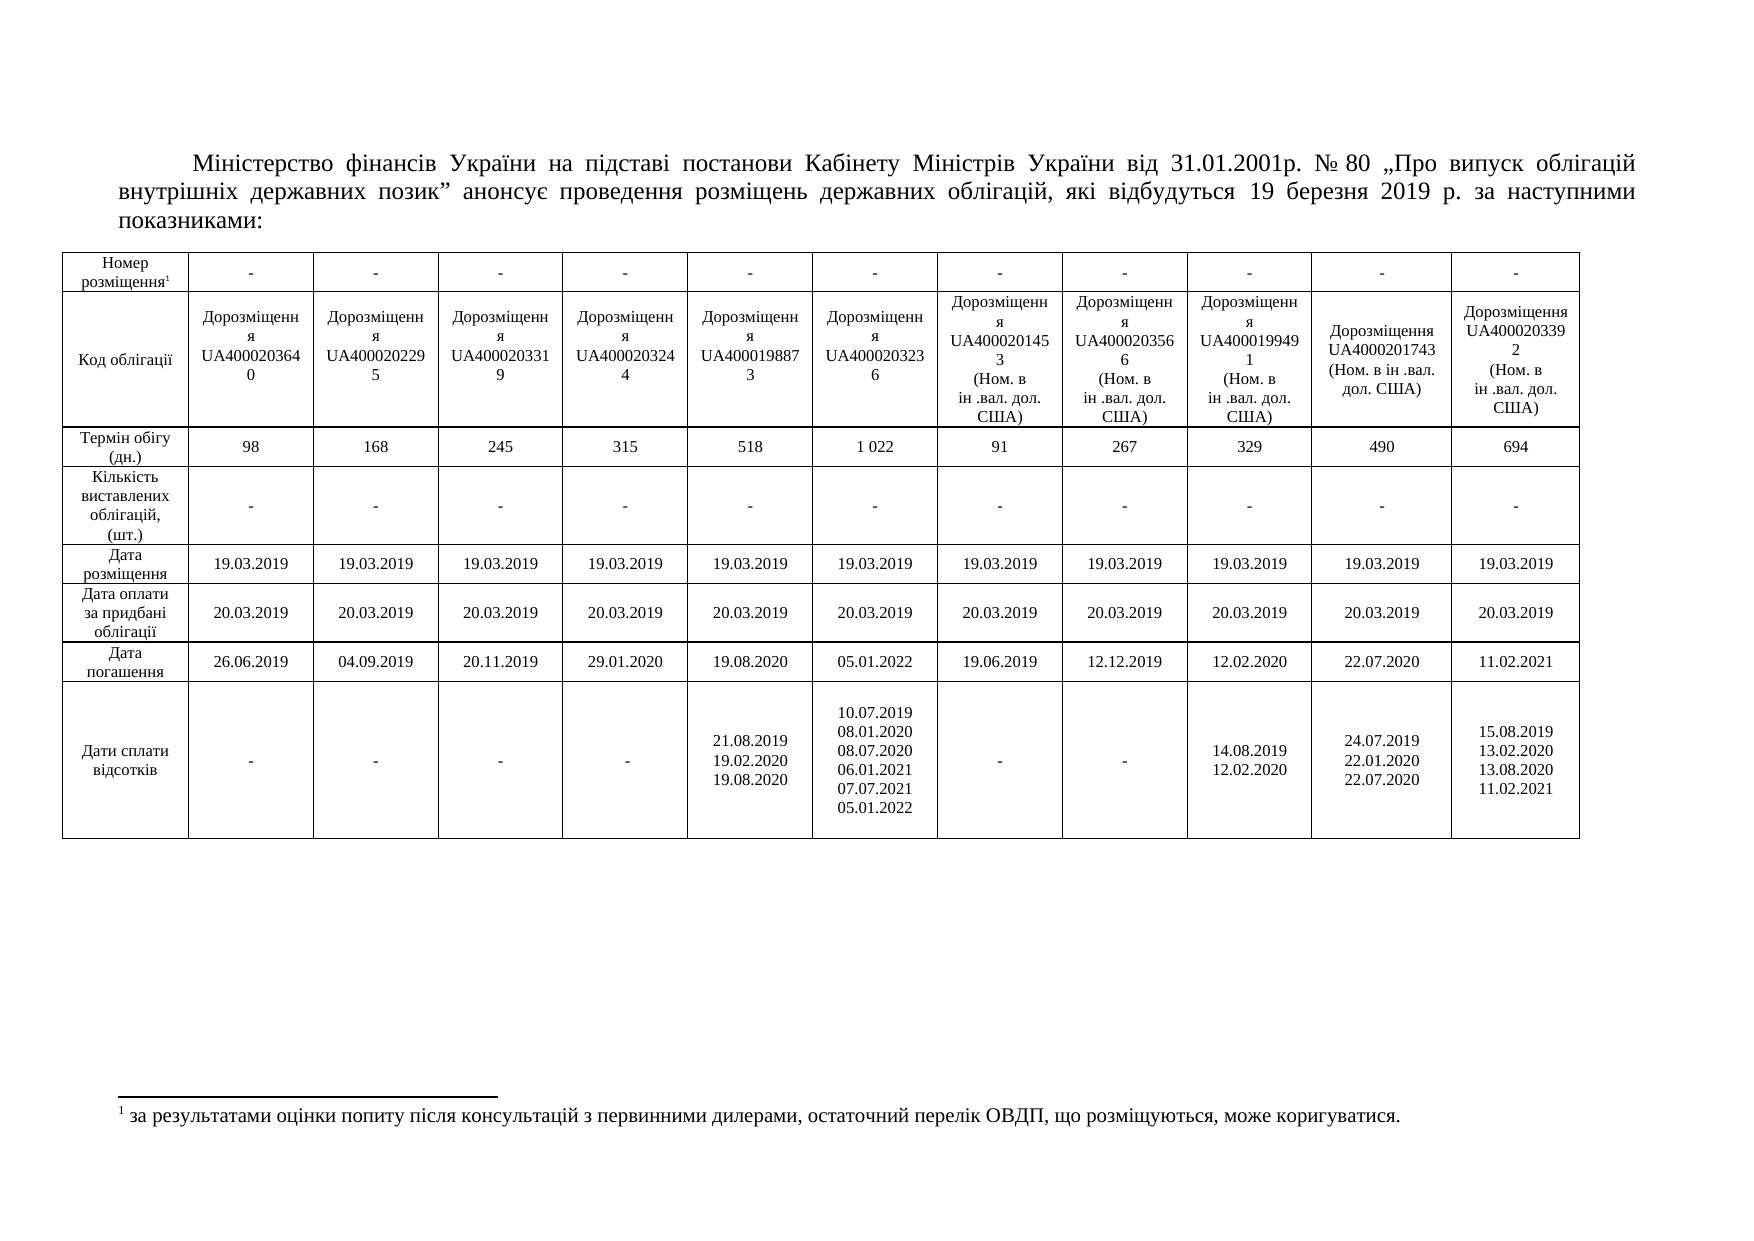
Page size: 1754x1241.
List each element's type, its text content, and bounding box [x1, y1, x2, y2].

table_cell 20.03.2019 [439, 584, 562, 641]
table_cell 20.03.2019 [189, 584, 313, 641]
table_cell 245 [439, 428, 562, 466]
table_cell - [563, 467, 687, 543]
table_cell Дати сплати відсотків [63, 682, 188, 838]
table_cell Дорозміщення UA4000203640 [189, 292, 313, 426]
table_cell 19.03.2019 [938, 545, 1062, 583]
table_cell 19.03.2019 [189, 545, 313, 583]
table_cell 20.03.2019 [813, 584, 937, 641]
table_cell 20.03.2019 [688, 584, 812, 641]
table_cell 490 [1312, 428, 1451, 466]
table_cell - [688, 467, 812, 543]
table_header - [813, 253, 937, 291]
table_cell 19.03.2019 [1452, 545, 1579, 583]
table_header - [1452, 253, 1579, 291]
table_cell 518 [688, 428, 812, 466]
table_cell - [189, 467, 313, 543]
table_cell 19.03.2019 [813, 545, 937, 583]
table_cell 15.08.2019 13.02.2020 13.08.2020 11.02.2021 [1452, 682, 1579, 838]
table_cell 20.03.2019 [1188, 584, 1311, 641]
table_cell Дорозміщення UA4000201743 (Ном. в ін .вал. дол. США) [1312, 292, 1451, 426]
table_cell - [1063, 682, 1187, 838]
table_cell - [938, 682, 1062, 838]
table_cell - [314, 682, 438, 838]
table_cell 19.03.2019 [1063, 545, 1187, 583]
table_cell 19.06.2019 [938, 643, 1062, 681]
table_cell 21.08.2019 19.02.2020 19.08.2020 [688, 682, 812, 838]
table_cell 20.11.2019 [439, 643, 562, 681]
table_header - [938, 253, 1062, 291]
table_header - [688, 253, 812, 291]
table_cell 19.03.2019 [314, 545, 438, 583]
table_cell 267 [1063, 428, 1187, 466]
table_cell 329 [1188, 428, 1311, 466]
table_header - [1063, 253, 1187, 291]
table_header - [563, 253, 687, 291]
table_cell - [1188, 467, 1311, 543]
table_cell 20.03.2019 [1312, 584, 1451, 641]
table_cell Дорозміщення UA4000202295 [314, 292, 438, 426]
table_cell - [938, 467, 1062, 543]
table_cell 12.02.2020 [1188, 643, 1311, 681]
table_cell 10.07.2019 08.01.2020 08.07.2020 06.01.2021 07.07.2021 05.01.2022 [813, 682, 937, 838]
table_cell Дорозміщення UA4000203236 [813, 292, 937, 426]
table_cell 04.09.2019 [314, 643, 438, 681]
table_cell 1 022 [813, 428, 937, 466]
table_cell - [1063, 467, 1187, 543]
table_cell 19.03.2019 [439, 545, 562, 583]
table_cell 26.06.2019 [189, 643, 313, 681]
table_cell Дорозміщення UA4000198873 [688, 292, 812, 426]
table_cell Термін обігу (дн.) [63, 428, 188, 466]
table_cell 168 [314, 428, 438, 466]
text Міністерство фінансів України на підставі постанови Кабінету Міністрів України від 31.01.2001р. № 80 „Про випуск облігацій внутрішніх державних позик” анонсує проведення розміщень державних облігацій, які відбудуться за наступними показниками: [118, 148, 1636, 234]
table_cell 11.02.2021 [1452, 643, 1579, 681]
table_cell - [314, 467, 438, 543]
table_cell Дорозміщення UA4000203319 [439, 292, 562, 426]
table_cell 19.03.2019 [563, 545, 687, 583]
table_cell Дорозміщення UA4000203244 [563, 292, 687, 426]
table_cell 19.08.2020 [688, 643, 812, 681]
table_cell 20.03.2019 [563, 584, 687, 641]
table_cell - [1452, 467, 1579, 543]
table_header Номер розміщення [63, 253, 188, 291]
table_cell - [189, 682, 313, 838]
table_cell - [439, 682, 562, 838]
table_cell 05.01.2022 [813, 643, 937, 681]
table_cell 20.03.2019 [938, 584, 1062, 641]
table_cell 19.03.2019 [688, 545, 812, 583]
table_cell 20.03.2019 [1063, 584, 1187, 641]
table_cell Дата оплати за придбані облігації [63, 584, 188, 641]
table_header - [189, 253, 313, 291]
table_cell 91 [938, 428, 1062, 466]
table_header - [1188, 253, 1311, 291]
table_cell 24.07.2019 22.01.2020 22.07.2020 [1312, 682, 1451, 838]
table_cell 315 [563, 428, 687, 466]
table_cell Дата розміщення [63, 545, 188, 583]
table_cell - [439, 467, 562, 543]
table_cell 19.03.2019 [1188, 545, 1311, 583]
table_header - [439, 253, 562, 291]
table_cell Дата погашення [63, 643, 188, 681]
table_cell 19.03.2019 [1312, 545, 1451, 583]
table_cell 12.12.2019 [1063, 643, 1187, 681]
table_header - [1312, 253, 1451, 291]
table_header - [314, 253, 438, 291]
table_cell Дорозміщення UA4000203566 (Ном. в ін .вал. дол. США) [1063, 292, 1187, 426]
table_cell - [563, 682, 687, 838]
table_cell - [813, 467, 937, 543]
table_cell Кількість виставлених облігацій, (шт.) [63, 467, 188, 543]
table_cell - [1312, 467, 1451, 543]
table_cell 20.03.2019 [314, 584, 438, 641]
table_cell Дорозміщення UA4000203392 (Ном. в ін .вал. дол. США) [1452, 292, 1579, 426]
table_cell 14.08.2019 12.02.2020 [1188, 682, 1311, 838]
table_cell 694 [1452, 428, 1579, 466]
table_cell 20.03.2019 [1452, 584, 1579, 641]
table_cell Код облігації [63, 292, 188, 426]
table_cell 22.07.2020 [1312, 643, 1451, 681]
table_cell Дорозміщення UA4000199491 (Ном. в ін .вал. дол. США) [1188, 292, 1311, 426]
table_cell 98 [189, 428, 313, 466]
table_cell 29.01.2020 [563, 643, 687, 681]
table_cell Дорозміщення UA4000201453 (Ном. в ін .вал. дол. США) [938, 292, 1062, 426]
